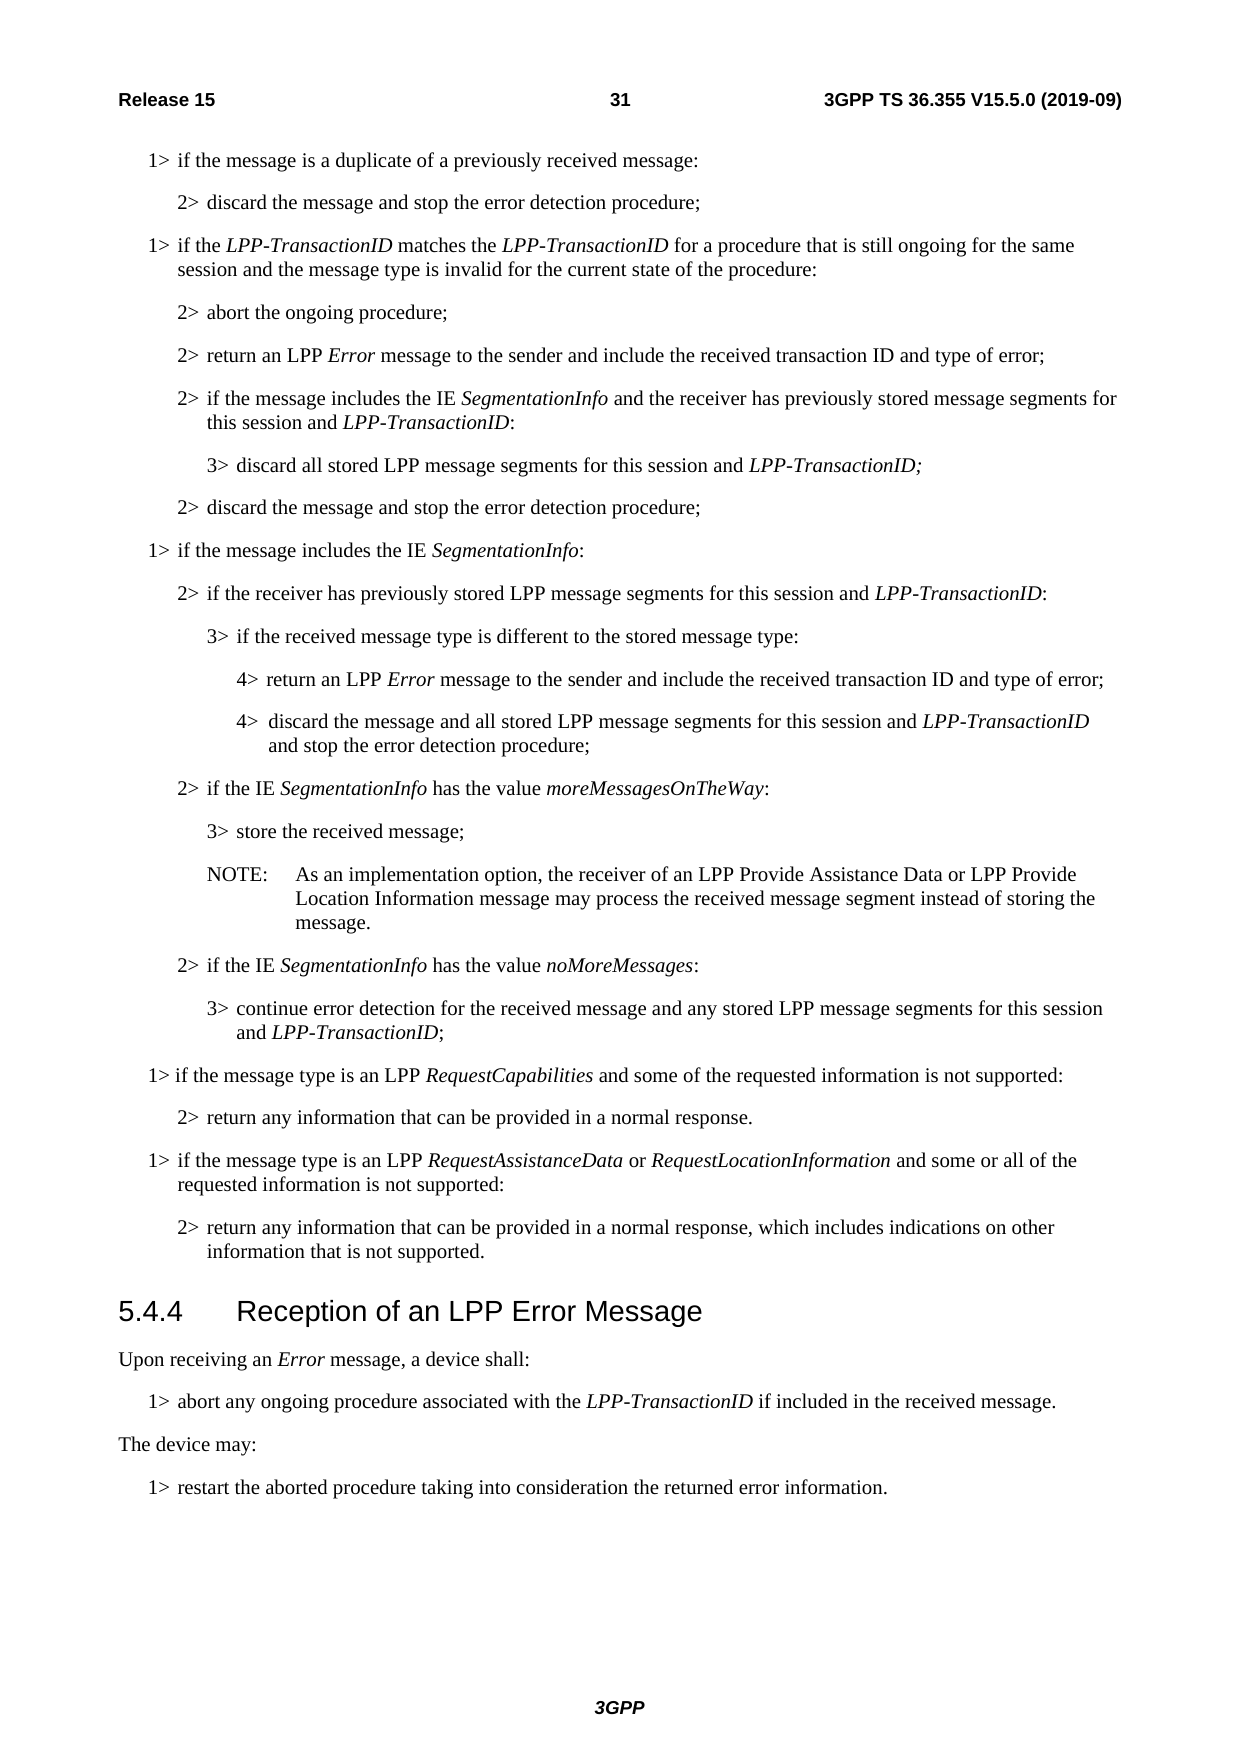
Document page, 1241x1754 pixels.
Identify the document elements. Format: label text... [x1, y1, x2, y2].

text 1> if the message type is an LPP RequestAssistanceData or RequestLocationInformation and some or all of the requested information is not supported: [148, 1148, 1122, 1196]
text 1> if the message includes the IE SegmentationInfo: [118, 538, 1122, 562]
text 1> if the message is a duplicate of a previously received message: [148, 147, 1122, 172]
text The device may: [118, 1432, 1122, 1456]
text 2> discard the message and stop the error detection procedure; [177, 495, 1122, 519]
text 2> return an LPP Error message to the sender and include the received transaction ID and type of error; [177, 343, 1122, 367]
text 2> if the receiver has previously stored LPP message segments for this session and LPP-TransactionID: [177, 581, 1122, 605]
text 2> if the IE SegmentationInfo has the value moreMessagesOnTheWay: [177, 776, 1122, 800]
text 2> if the IE SegmentationInfo has the value noMoreMessages: [177, 953, 1122, 977]
text 2> return any information that can be provided in a normal response. [177, 1105, 1122, 1129]
text Upon receiving an Error message, a device shall: [118, 1347, 1122, 1371]
text 3> store the received message; [207, 819, 1122, 843]
text 2> abort the ongoing procedure; [177, 300, 1122, 324]
text 1> if the LPP-TransactionID matches the LPP-TransactionID for a procedure that is still ongoing for the same session and the message type is invalid for the current state of the procedure: [148, 233, 1122, 281]
text 3> continue error detection for the received message and any stored LPP message segments for this session and LPP-TransactionID; [207, 996, 1122, 1044]
text NOTE: As an implementation option, the receiver of an LPP Provide Assistance Data or LPP Provide Location Information message may process the received message segment instead of storing the message. [207, 862, 1122, 934]
text 2> return any information that can be provided in a normal response, which includes indications on other information that is not supported. [177, 1215, 1122, 1263]
text 1> restart the aborted procedure taking into consideration the returned error information. [148, 1475, 1122, 1499]
text 2> if the message includes the IE SegmentationInfo and the receiver has previously stored message segments for this session and LPP-TransactionID: [177, 386, 1122, 434]
text 1> abort any ongoing procedure associated with the LPP-TransactionID if included in the received message. [148, 1389, 1122, 1413]
text 4> discard the message and all stored LPP message segments for this session and LPP-TransactionID and stop the error detection procedure; [236, 709, 1122, 757]
text 2> discard the message and stop the error detection procedure; [177, 190, 1122, 214]
subtitle 5.4.4 Reception of an LPP Error Message [118, 1294, 1122, 1328]
text 3> if the received message type is different to the stored message type: [207, 624, 1122, 648]
text 1> if the message type is an LPP RequestCapabilities and some of the requested information is not supported: [148, 1062, 1122, 1087]
text 3> discard all stored LPP message segments for this session and LPP-TransactionID; [207, 452, 1122, 477]
text 4> return an LPP Error message to the sender and include the received transaction ID and type of error; [236, 667, 1122, 691]
